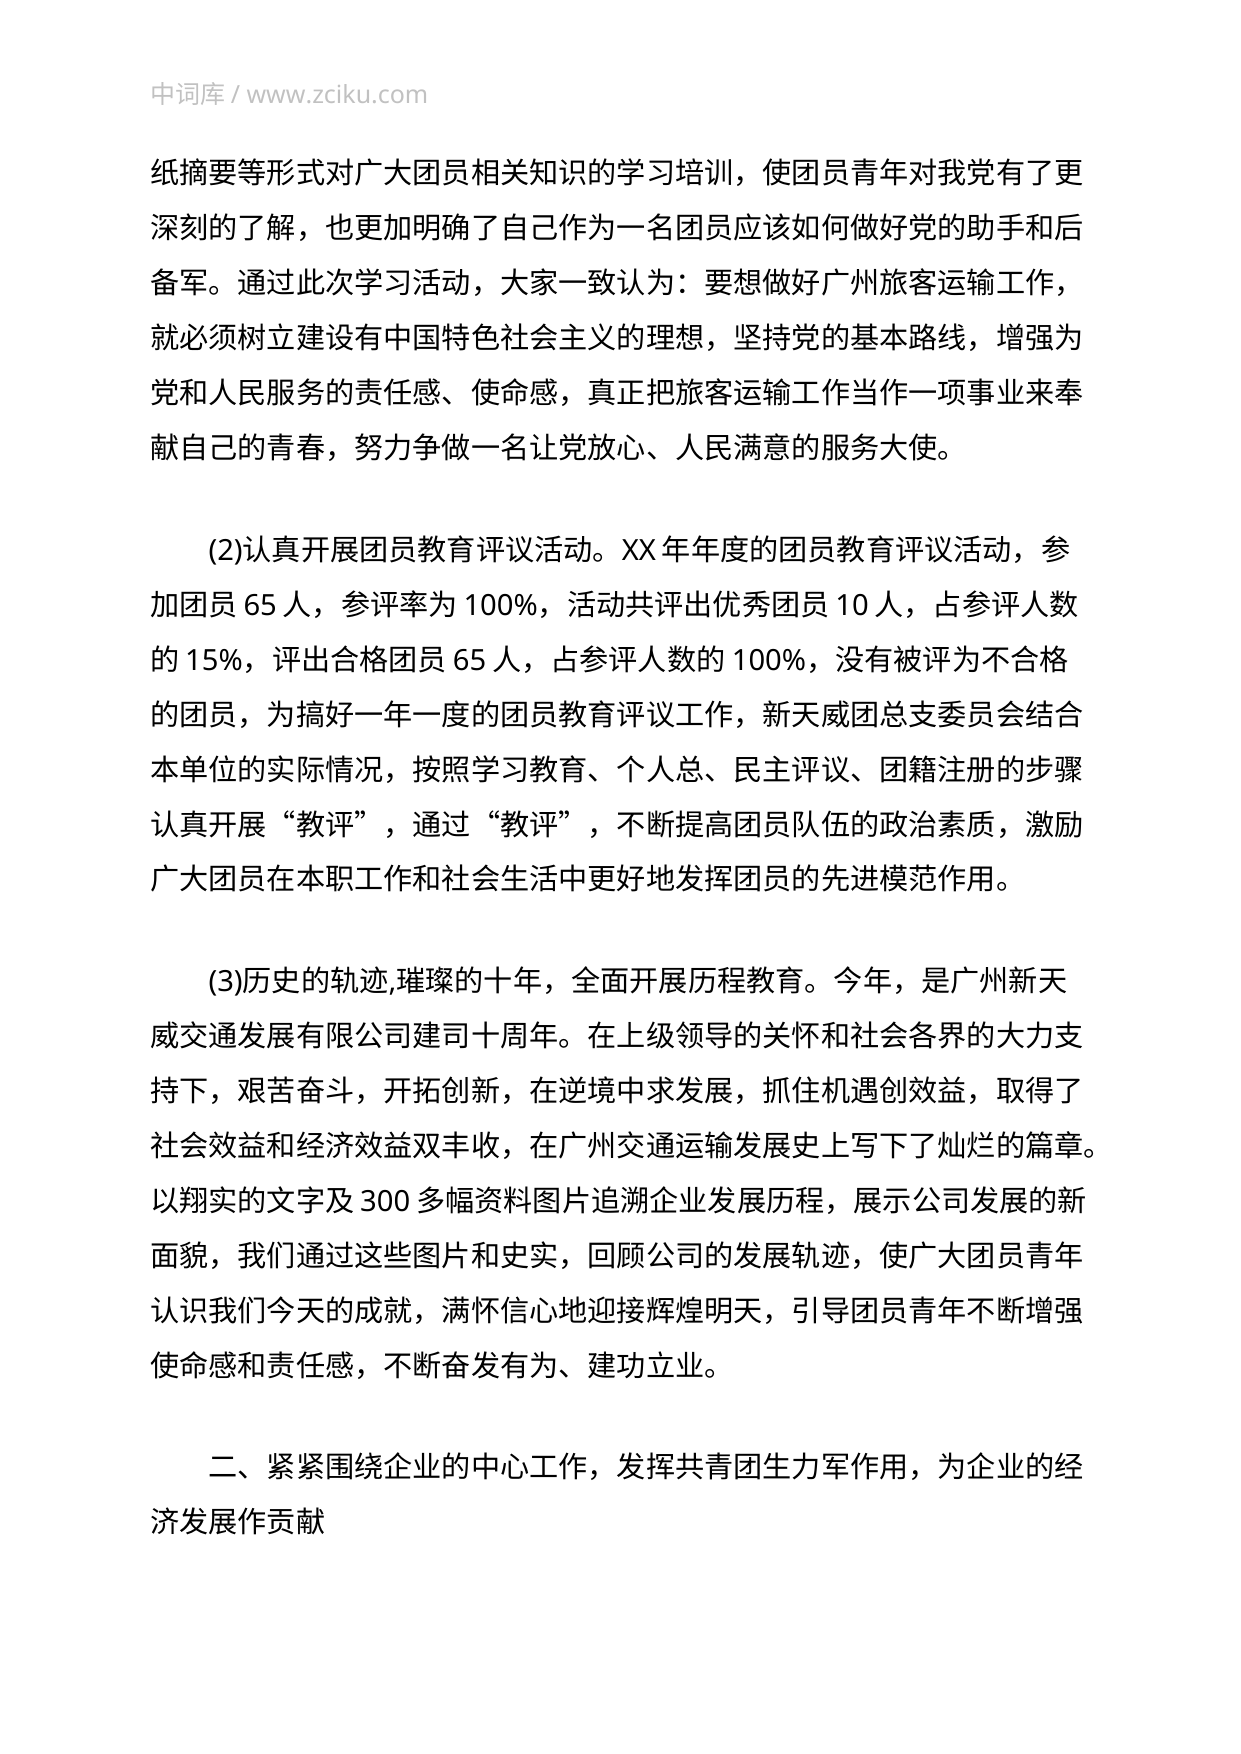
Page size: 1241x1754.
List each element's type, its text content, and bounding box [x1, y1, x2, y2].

text (3)历史的轨迹,璀璨的十年，全面开展历程教育。今年，是广州新天威交通发展有限公司建司十周年。在上级领导的关怀和社会各界的大力支持下，艰苦奋斗，开拓创新，在逆境中求发展，抓住机遇创效益，取得了社会效益和经济效益双丰收，在广州交通运输发展史上写下了灿烂的篇章。以翔实的文字及300多幅资料图片追溯企业发展历程，展示公司发展的新面貌，我们通过这些图片和史实，回顾公司的发展轨迹，使广大团员青年认识我们今天的成就，满怀信心地迎接辉煌明天，引导团员青年不断增强使命感和责任感，不断奋发有为、建功立业。 [150, 958, 1090, 1384]
text 二、紧紧围绕企业的中心工作，发挥共青团生力军作用，为企业的经济发展作贡献 [150, 1444, 1090, 1541]
text (2)认真开展团员教育评议活动。XX年年度的团员教育评议活动，参加团员65人，参评率为100%，活动共评出优秀团员10人，占参评人数的15%，评出合格团员65人，占参评人数的 100%，没有被评为不合格的团员，为搞好一年一度的团员教育评议工作，新天威团总支委员会结合本单位的实际情况，按照学习教育、个人总、民主评议、团籍注册的步骤认真开展“教评”，通过“教评”，不断提高团员队伍的政治素质，激励广大团员在本职工作和社会生活中更好地发挥团员的先进模范作用。 [150, 526, 1090, 898]
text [150, 150, 1090, 467]
